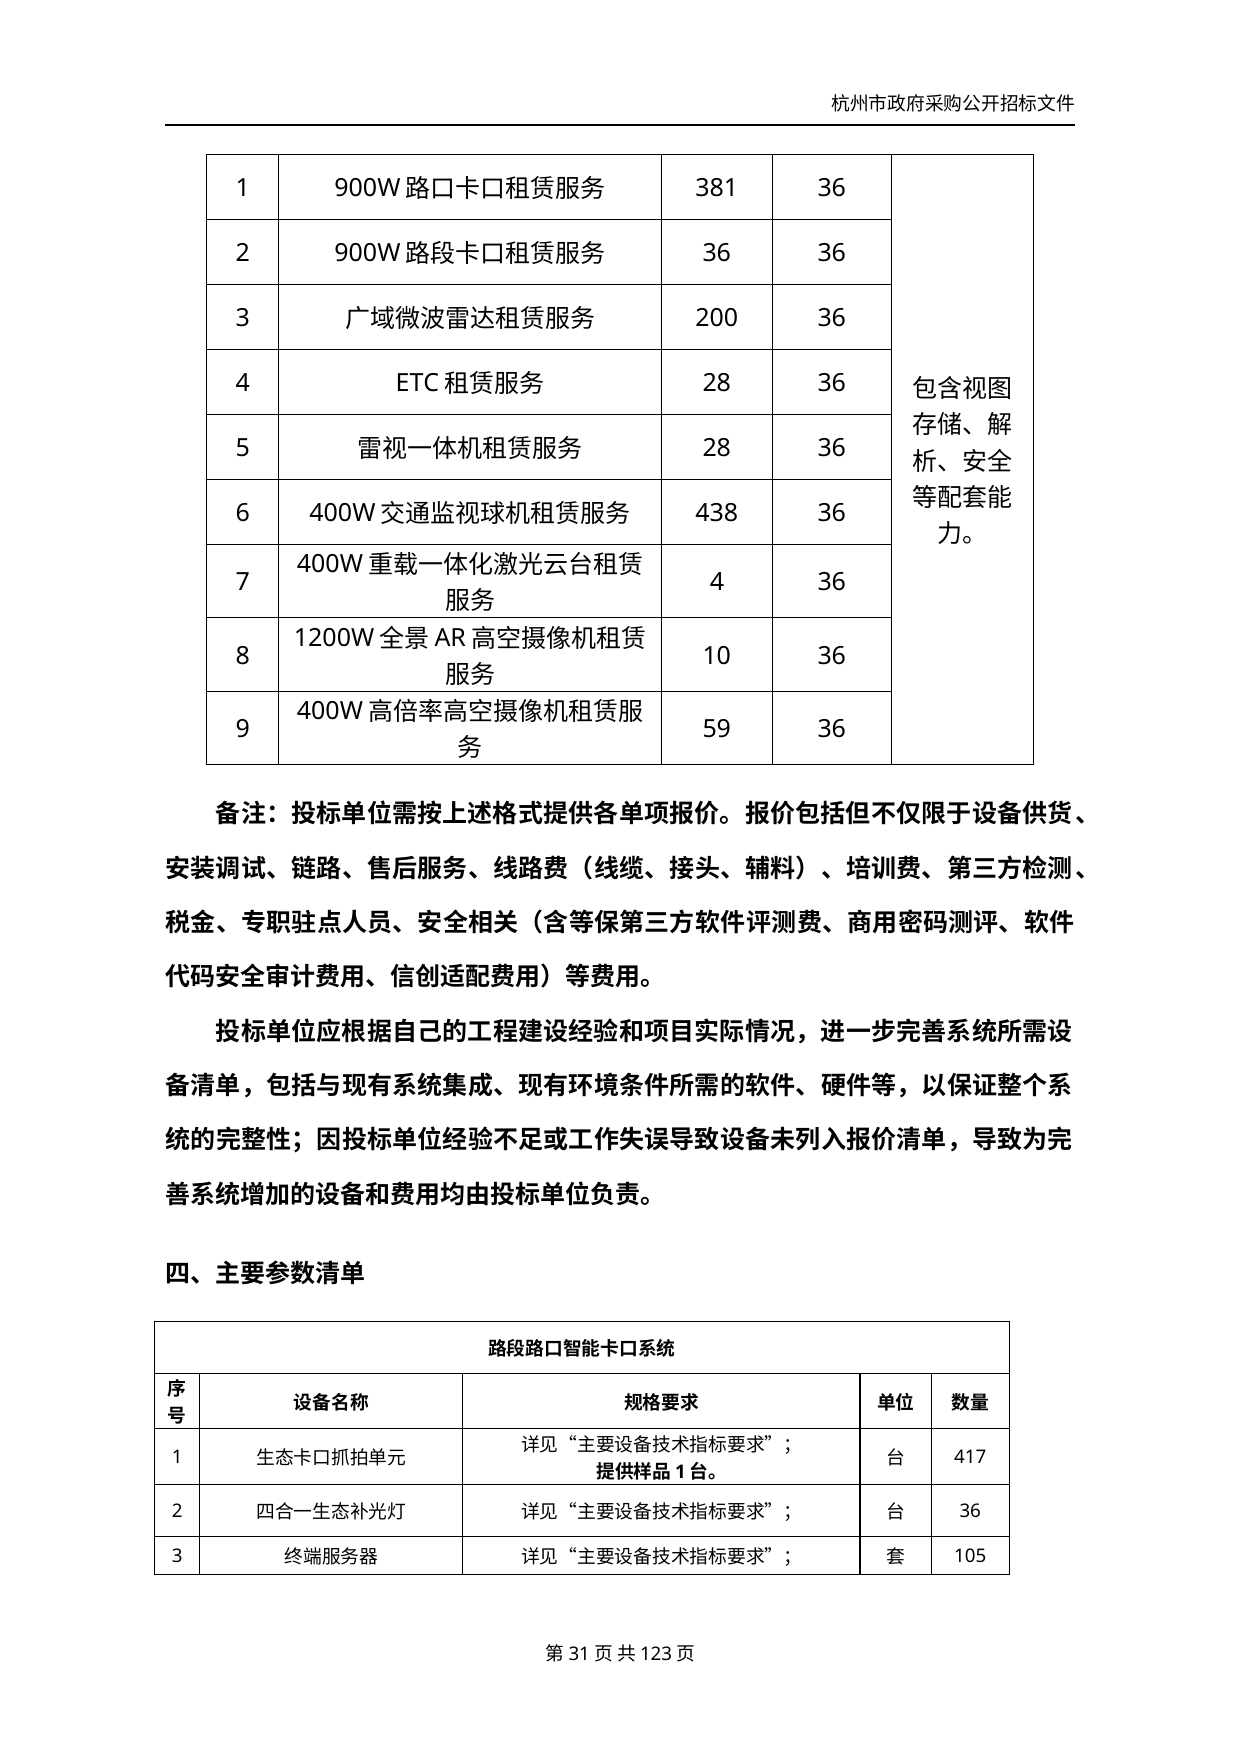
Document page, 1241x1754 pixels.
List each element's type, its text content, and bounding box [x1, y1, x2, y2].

table_cell 台 [861, 1485, 931, 1536]
table_cell ETC租赁服务 [279, 350, 661, 413]
table_header 路段路口智能卡口系统 [155, 1322, 1009, 1373]
table_cell 8 [207, 618, 278, 691]
table_cell 36 [773, 285, 891, 348]
table_cell 36 [773, 545, 891, 617]
table_cell 6 [207, 480, 278, 543]
table_cell 7 [207, 545, 278, 617]
table_cell 36 [773, 692, 891, 764]
subtitle 四、主要参数清单 [165, 1254, 1075, 1290]
table_cell 雷视一体机租赁服务 [279, 415, 661, 478]
table_cell 36 [773, 220, 891, 283]
table_cell 包含视图存储、解析、安全等配套能力。 [892, 155, 1033, 764]
table_cell 36 [773, 350, 891, 413]
table_cell 详见“主要设备技术指标要求”； [463, 1485, 859, 1536]
table_cell 序号 [155, 1374, 199, 1428]
table_cell 36 [932, 1485, 1009, 1536]
table_cell 1 [207, 155, 278, 218]
table_cell 3 [207, 285, 278, 348]
table_cell 28 [662, 415, 772, 478]
table_cell 2 [155, 1485, 199, 1536]
table_cell 3 [155, 1537, 199, 1574]
table_cell 438 [662, 480, 772, 543]
table_cell 400W重载一体化激光云台租赁服务 [279, 545, 661, 617]
table_cell 广域微波雷达租赁服务 [279, 285, 661, 348]
table_cell 9 [207, 692, 278, 764]
table_cell 数量 [932, 1374, 1009, 1428]
table_cell 终端服务器 [200, 1537, 462, 1574]
table_cell 900W路口卡口租赁服务 [279, 155, 661, 218]
table_cell 详见“主要设备技术指标要求”； [463, 1537, 859, 1574]
table_cell 5 [207, 415, 278, 478]
table_cell 4 [662, 545, 772, 617]
text 投标单位应根据自己的工程建设经验和项目实际情况，进一步完善系统所需设备清单，包括与现有系统集成、现有环境条件所需的软件、硬件等，以保证整个系统的完整性；因投标单位经验不足或工作失误导致设备未列入报价清单，导致为完善系统增加的设备和费用均由投标单位负责。 [165, 1011, 1075, 1211]
table_cell 200 [662, 285, 772, 348]
table_cell 设备名称 [200, 1374, 462, 1428]
table_cell 381 [662, 155, 772, 218]
table_cell 10 [662, 618, 772, 691]
table_cell 1 [155, 1429, 199, 1483]
table_cell 36 [773, 415, 891, 478]
table_cell 台 [861, 1429, 931, 1483]
table_cell 1200W全景AR高空摄像机租赁服务 [279, 618, 661, 691]
table_cell 单位 [861, 1374, 931, 1428]
table_cell 详见“主要设备技术指标要求”； 提供样品1台。 [463, 1429, 859, 1483]
table_cell 105 [932, 1537, 1009, 1574]
table_cell 400W高倍率高空摄像机租赁服务 [279, 692, 661, 764]
table_cell 36 [662, 220, 772, 283]
table_cell 生态卡口抓拍单元 [200, 1429, 462, 1483]
table_cell 400W交通监视球机租赁服务 [279, 480, 661, 543]
table_cell 28 [662, 350, 772, 413]
table_cell 36 [773, 480, 891, 543]
table_cell 900W路段卡口租赁服务 [279, 220, 661, 283]
text 备注：投标单位需按上述格式提供各单项报价。报价包括但不仅限于设备供货、安装调试、链路、售后服务、线路费（线缆、接头、辅料）、培训费、第三方检测、税金、专职驻点人员、安全相关（含等保第三方软件评测费、商用密码测评、软件代码安全审计费用、信创适配费用）等费用。 [165, 794, 1075, 993]
table_cell 2 [207, 220, 278, 283]
table_cell 36 [773, 618, 891, 691]
table_cell 四合一生态补光灯 [200, 1485, 462, 1536]
table_cell 套 [861, 1537, 931, 1574]
table_cell 36 [773, 155, 891, 218]
table_cell 417 [932, 1429, 1009, 1483]
table_cell 规格要求 [463, 1374, 859, 1428]
table_cell 4 [207, 350, 278, 413]
table_cell 59 [662, 692, 772, 764]
